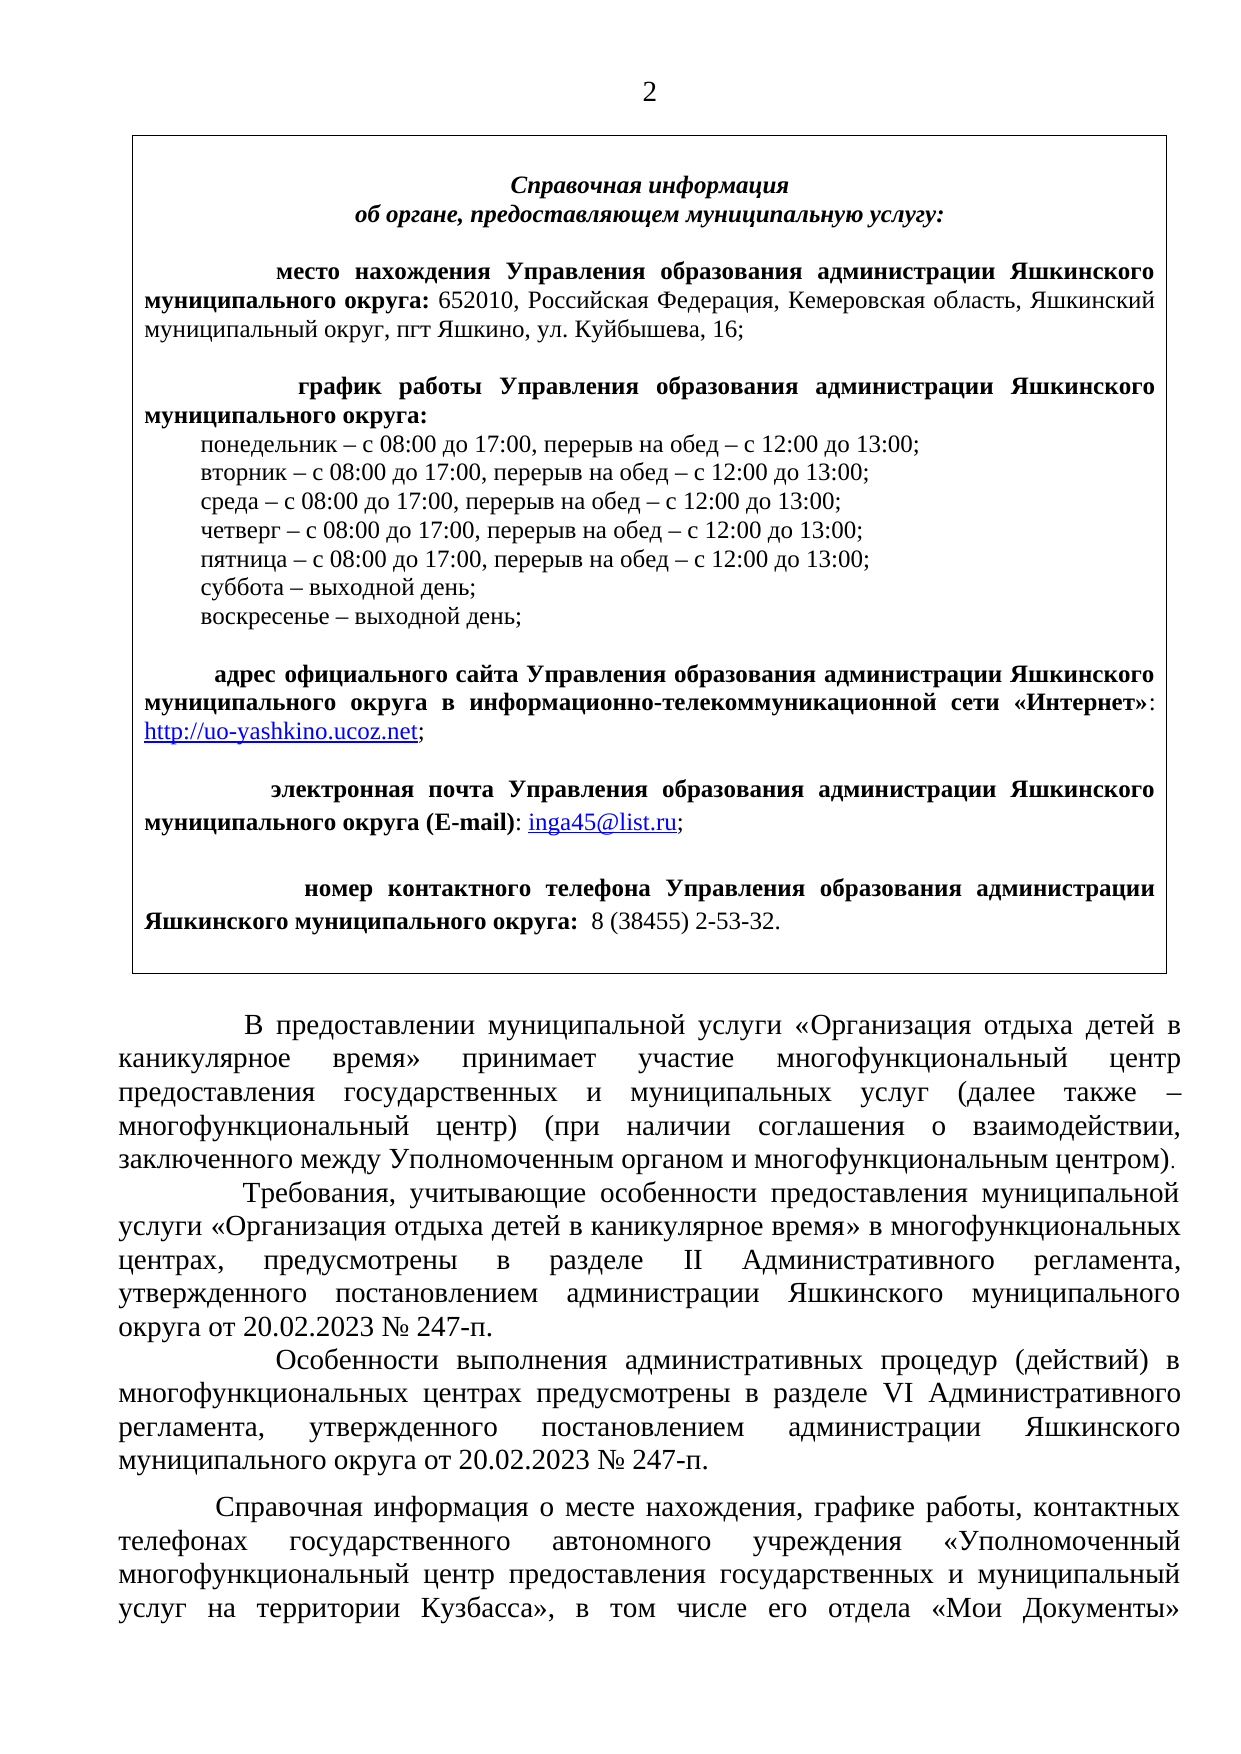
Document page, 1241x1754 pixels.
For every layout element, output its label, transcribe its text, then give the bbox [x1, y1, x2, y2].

text В предоставлении муниципальной услуги «Организация отдыха детей в каникулярное время» принимает участие многофункциональный центр предоставления государственных и муниципальных услуг (далее также – многофункциональный центр) (при наличии соглашения о взаимодействии, заключенного между Уполномоченным органом и многофункциональным центром). [118, 1007, 1181, 1074]
table_header Справочная информация об органе, предоставляющем муниципальную услугу: место нахождения Управления образования администрации Яшкинского муниципального округа: 652010, Российская Федерация, Кемеровская область, Яшкинский муниципальный округ, пгт Яшкино, ул. Куйбышева, 16; график работы Управления образования администрации Яшкинского муниципального округа: понедельник – с 08:00 до 17:00, перерыв на обед – с 12:00 до 13:00; вторник – с 08:00 до 17:00, перерыв на обед – с 12:00 до 13:00; среда – с 08:00 до 17:00, перерыв на обед – с 12:00 до 13:00; четверг – с 08:00 до 17:00, перерыв на обед – с 12:00 до 13:00; пятница – с 08:00 до 17:00, перерыв на обед – с 12:00 до 13:00; суббота – выходной день; воскресенье – выходной день; адрес официального сайта Управления образования администрации Яшкинского муниципального округа в информационно-телекоммуникационной сети «Интернет»: http://uo-yashkino.ucoz.net; электронная почта Управления образования администрации Яшкинского муниципального округа (E-mail): inga45@list.ru; номер контактного телефона Управления образования администрации Яшкинского муниципального округа: 8 (38455) 2-53-32. [133, 136, 1166, 972]
text Особенности выполнения административных процедур (действий) в многофункциональных центрах предусмотрены в разделе VI Административного регламента, утвержденного постановлением администрации Яшкинского муниципального округа от 20.02.2023 № 247-п. [118, 1342, 1181, 1477]
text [118, 1489, 1181, 1623]
text В предоставлении муниципальной услуги «Организация отдыха детей в каникулярное время» принимает участие многофункциональный центр предоставления государственных и муниципальных услуг (далее также – многофункциональный центр) (при наличии соглашения о взаимодействии, заключенного между Уполномоченным органом и многофункциональным центром). [118, 1108, 1181, 1175]
text Требования, учитывающие особенности предоставления муниципальной услуги «Организация отдыха детей в каникулярное время» в многофункциональных центрах, предусмотрены в разделе II Административного регламента, утвержденного постановлением администрации Яшкинского муниципального округа от 20.02.2023 № 247-п. [118, 1175, 1181, 1342]
